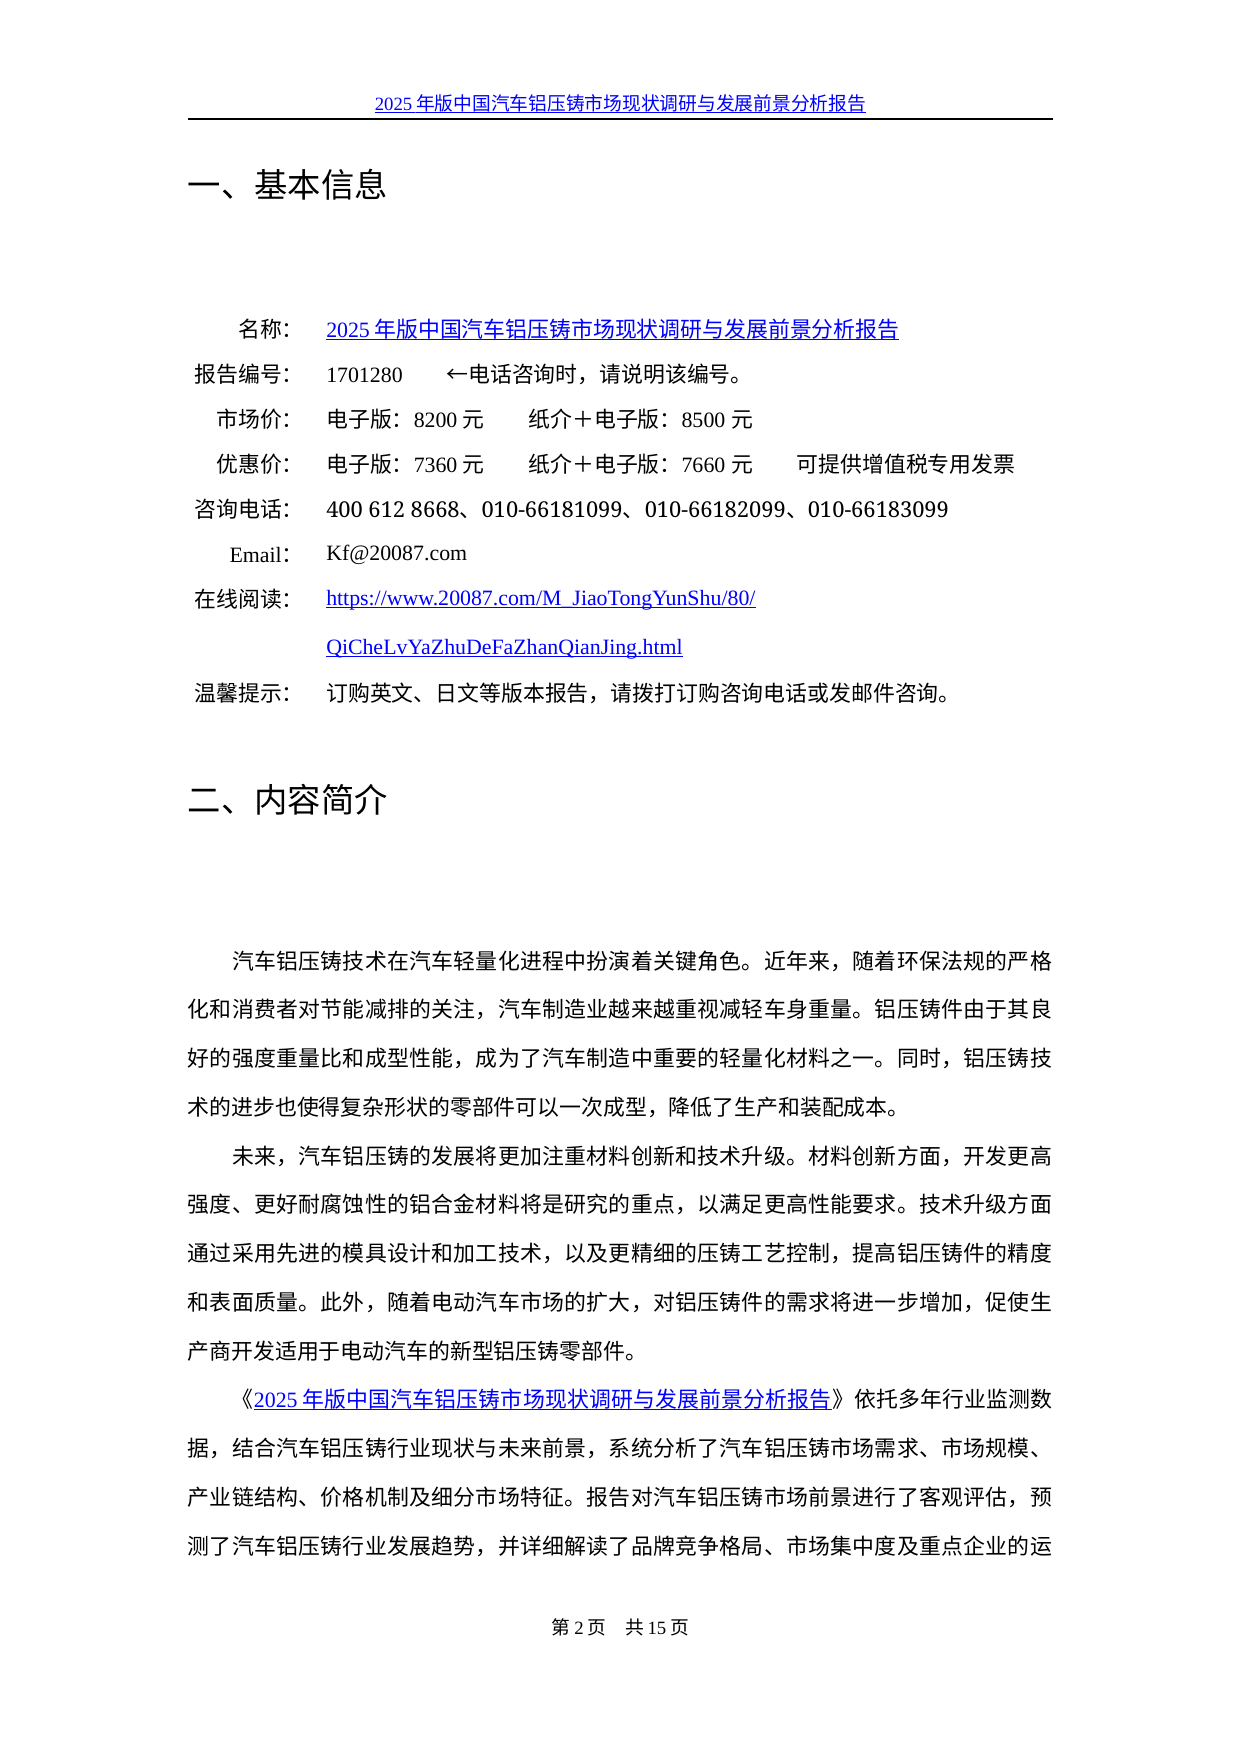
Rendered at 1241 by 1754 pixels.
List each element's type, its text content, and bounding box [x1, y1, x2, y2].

table_cell 咨询电话： [167, 492, 315, 537]
title 二、内容简介 [187, 766, 1053, 831]
table_cell Email： [167, 537, 315, 582]
table_cell 市场价： [167, 402, 315, 447]
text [187, 943, 1053, 1561]
table_cell 电子版：7360 元 纸介＋电子版：7660 元 可提供增值税专用发票 [315, 447, 1073, 492]
table_cell [315, 582, 1073, 675]
table_cell 400 612 8668、010-66181099、010-66182099、010-66183099 [315, 492, 1073, 537]
table_cell 温馨提示： [167, 675, 315, 720]
table_header 2025年版中国汽车铝压铸市场现状调研与发展前景分析报告 [315, 312, 1073, 357]
table_cell 在线阅读： [167, 582, 315, 675]
title 一、基本信息 [187, 150, 1053, 215]
table_header 名称： [167, 312, 315, 357]
table_cell 优惠价： [167, 447, 315, 492]
table_cell Kf@20087.com [315, 537, 1073, 582]
table_cell 1701280 ←电话咨询时，请说明该编号。 [315, 357, 1073, 402]
table_cell 报告编号： [167, 357, 315, 402]
table_cell 电子版：8200 元 纸介＋电子版：8500 元 [315, 402, 1073, 447]
table_cell 订购英文、日文等版本报告，请拨打订购咨询电话或发邮件咨询。 [315, 675, 1073, 720]
